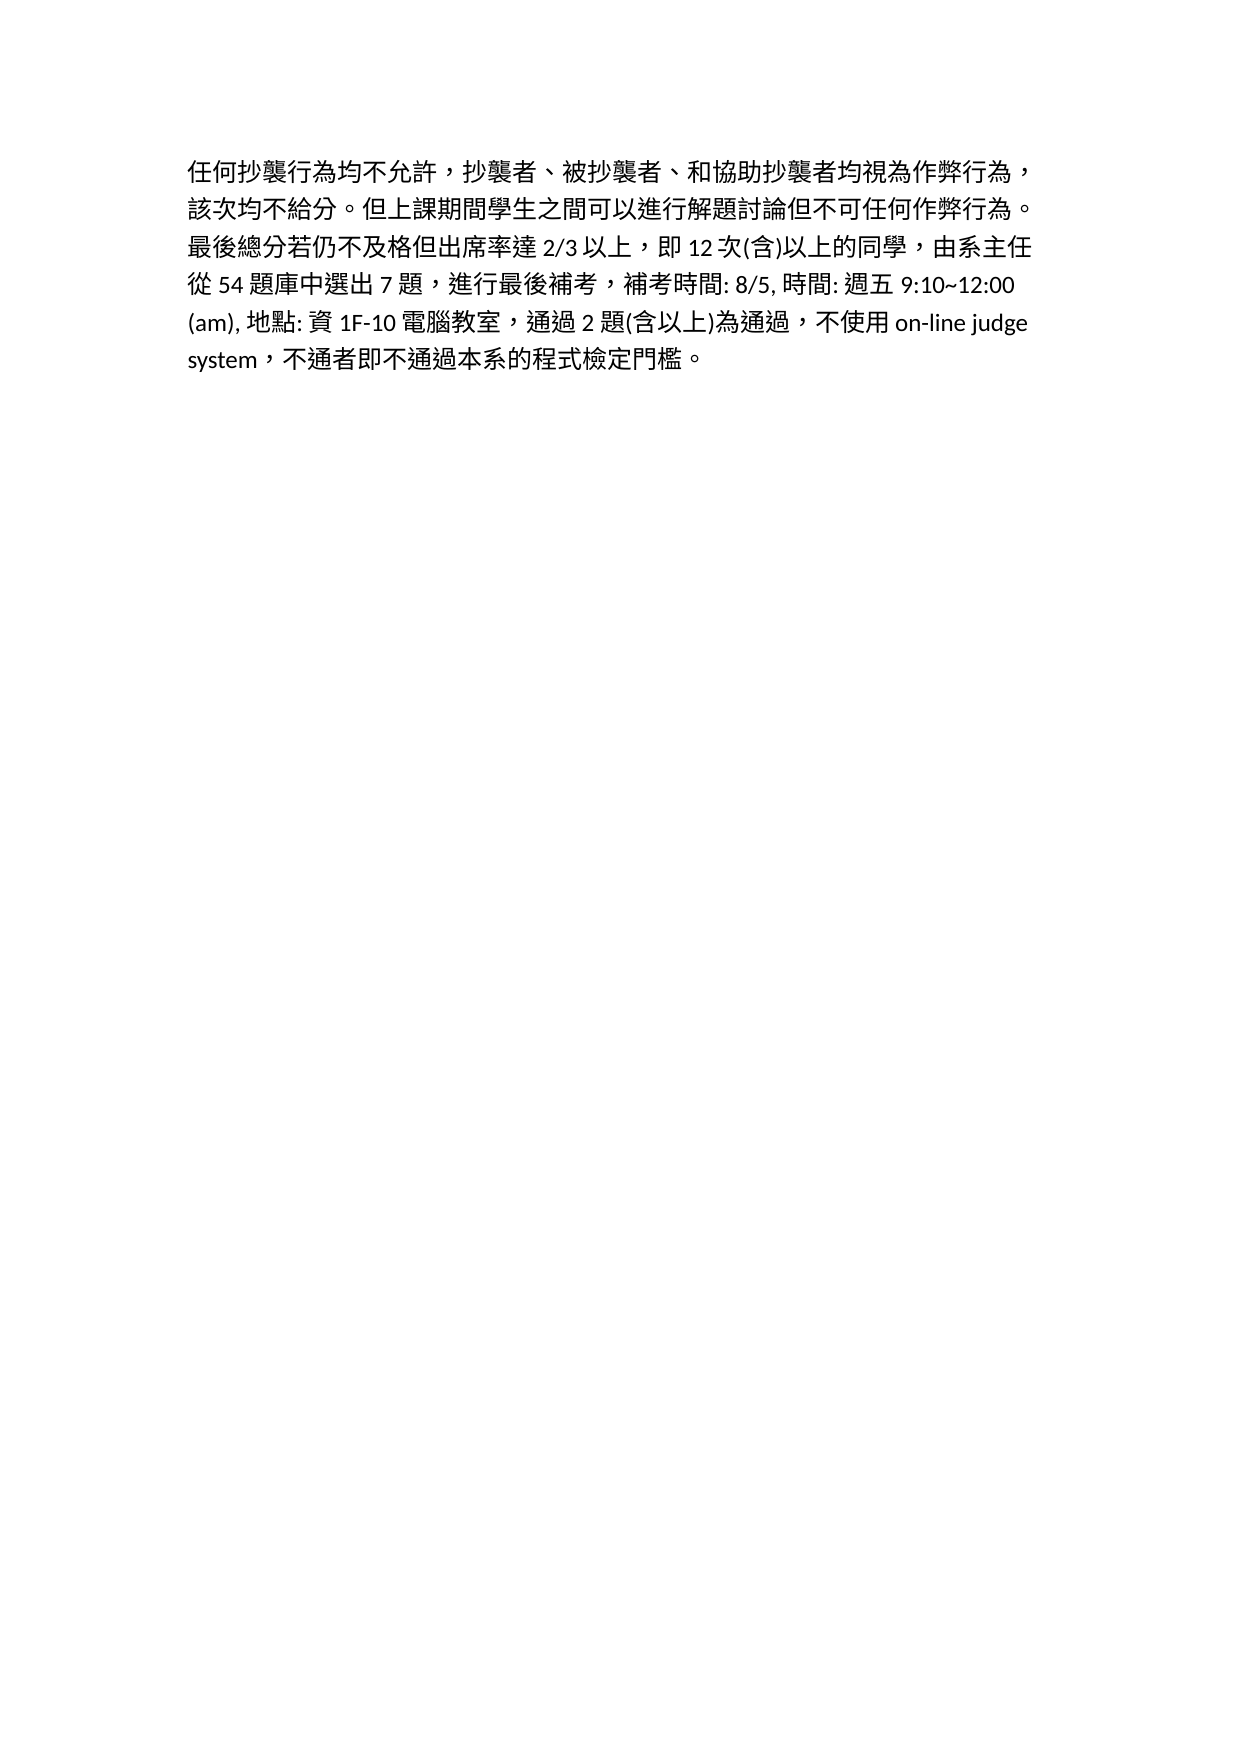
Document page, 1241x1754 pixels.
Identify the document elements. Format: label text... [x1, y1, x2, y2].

text 任何抄襲行為均不允許，抄襲者、被抄襲者、和協助抄襲者均視為作弊行為，該次均不給分。但上課期間學生之間可以進行解題討論但不可任何作弊行為。 [187, 152, 1053, 227]
text 最後總分若仍不及格但出席率達2/3以上，即12次(含)以上的同學，由系主任從 54 題庫中選出 7 題，進行最後補考，補考時間: 8/5, 時間: 週五 9:10~12:00 (am), 地點: 資1F-10電腦教室，通過 2 題(含以上)為通過，不使用on-line judge system，不通者即不通過本系的程式檢定門檻。 [187, 227, 1053, 377]
